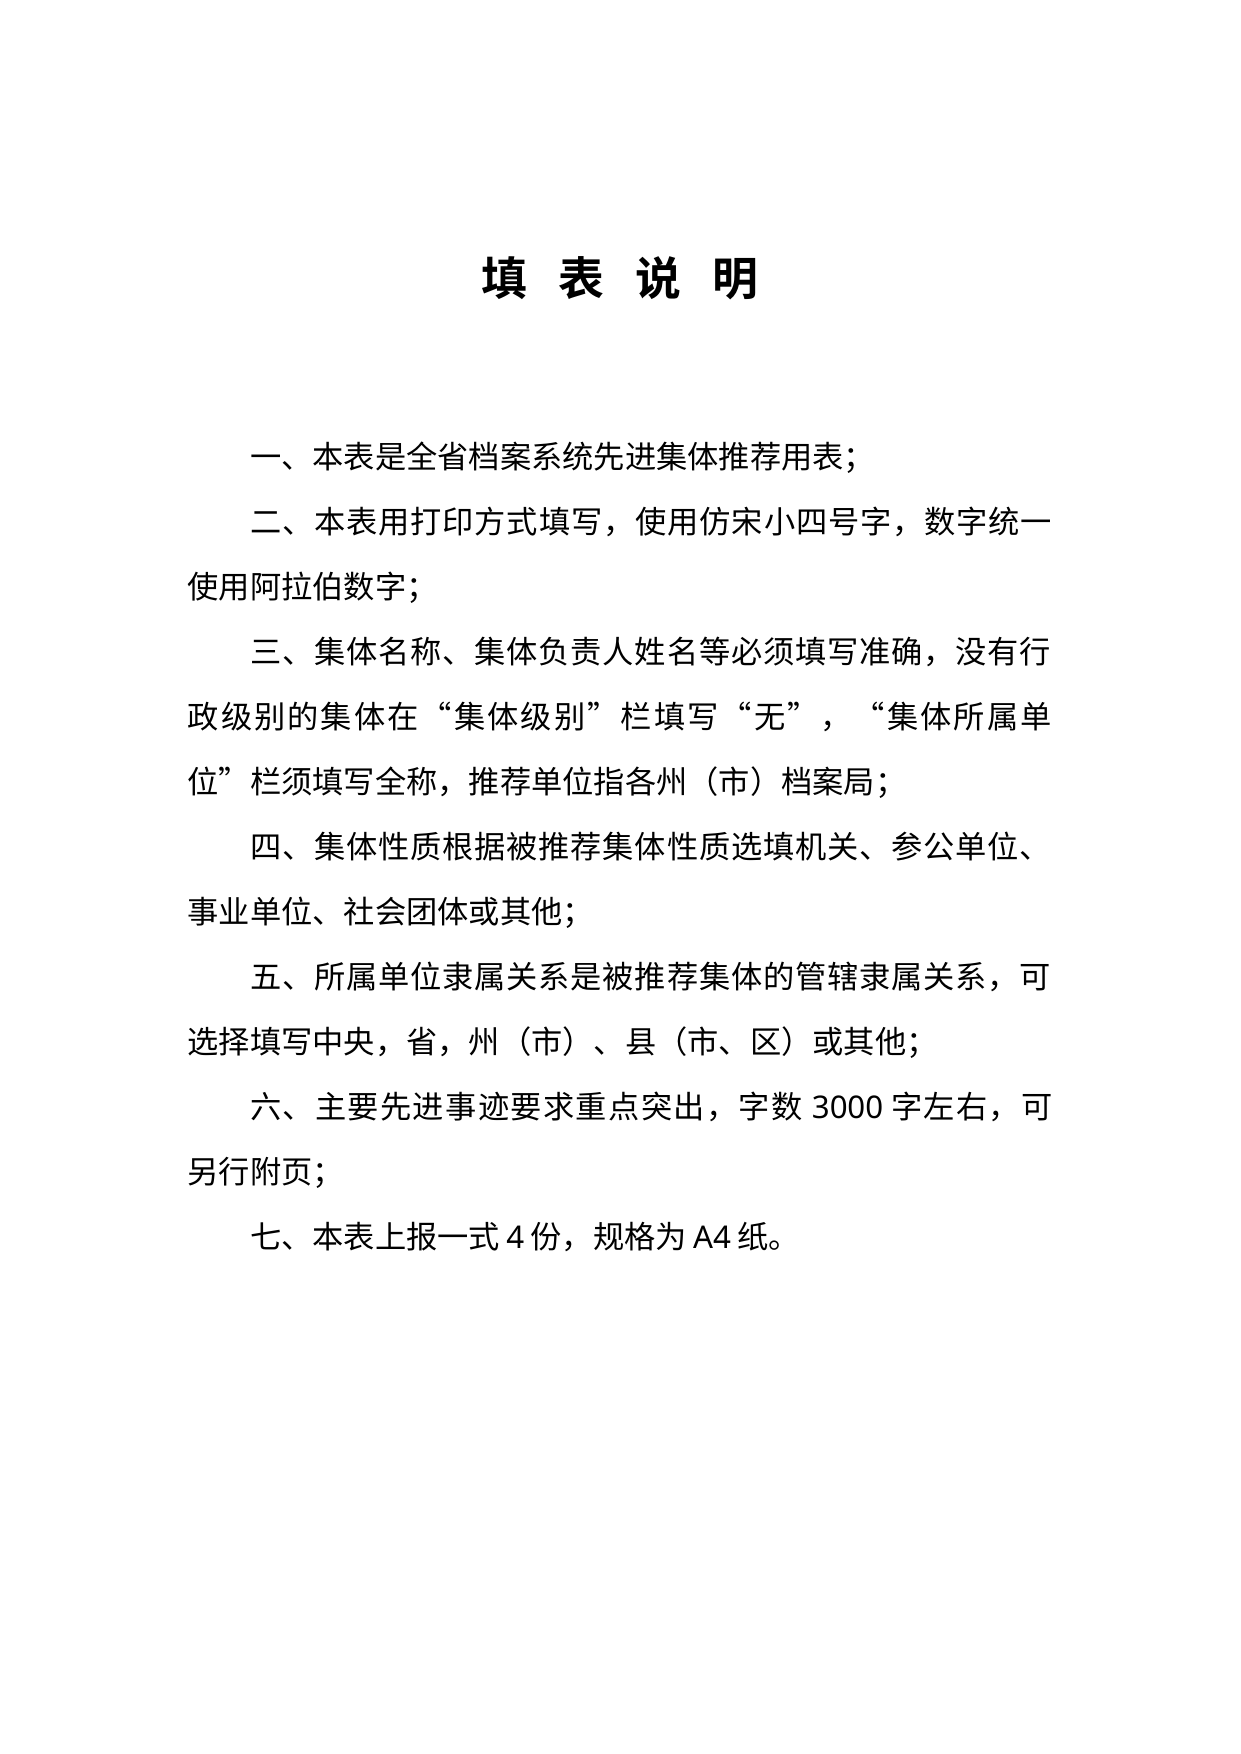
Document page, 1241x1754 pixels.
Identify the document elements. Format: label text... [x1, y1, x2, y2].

text 填 表 说 明 [187, 227, 1053, 324]
text 四、集体性质根据被推荐集体性质选填机关、参公单位、事业单位、社会团体或其他； [187, 812, 1053, 942]
text 三、集体名称、集体负责人姓名等必须填写准确，没有行政级别的集体在“集体级别”栏填写“无”，“集体所属单位”栏须填写全称，推荐单位指各州（市）档案局； [187, 617, 1053, 812]
text 二、本表用打印方式填写，使用仿宋小四号字，数字统一使用阿拉伯数字； [187, 487, 1053, 617]
text 五、所属单位隶属关系是被推荐集体的管辖隶属关系，可选择填写中央，省，州（市）、县（市、区）或其他； [187, 942, 1053, 1072]
text 一、本表是全省档案系统先进集体推荐用表； [187, 422, 1053, 487]
text 七、本表上报一式4份，规格为A4纸。 [187, 1202, 1053, 1267]
text 六、主要先进事迹要求重点突出，字数3000字左右，可另行附页； [187, 1072, 1053, 1202]
